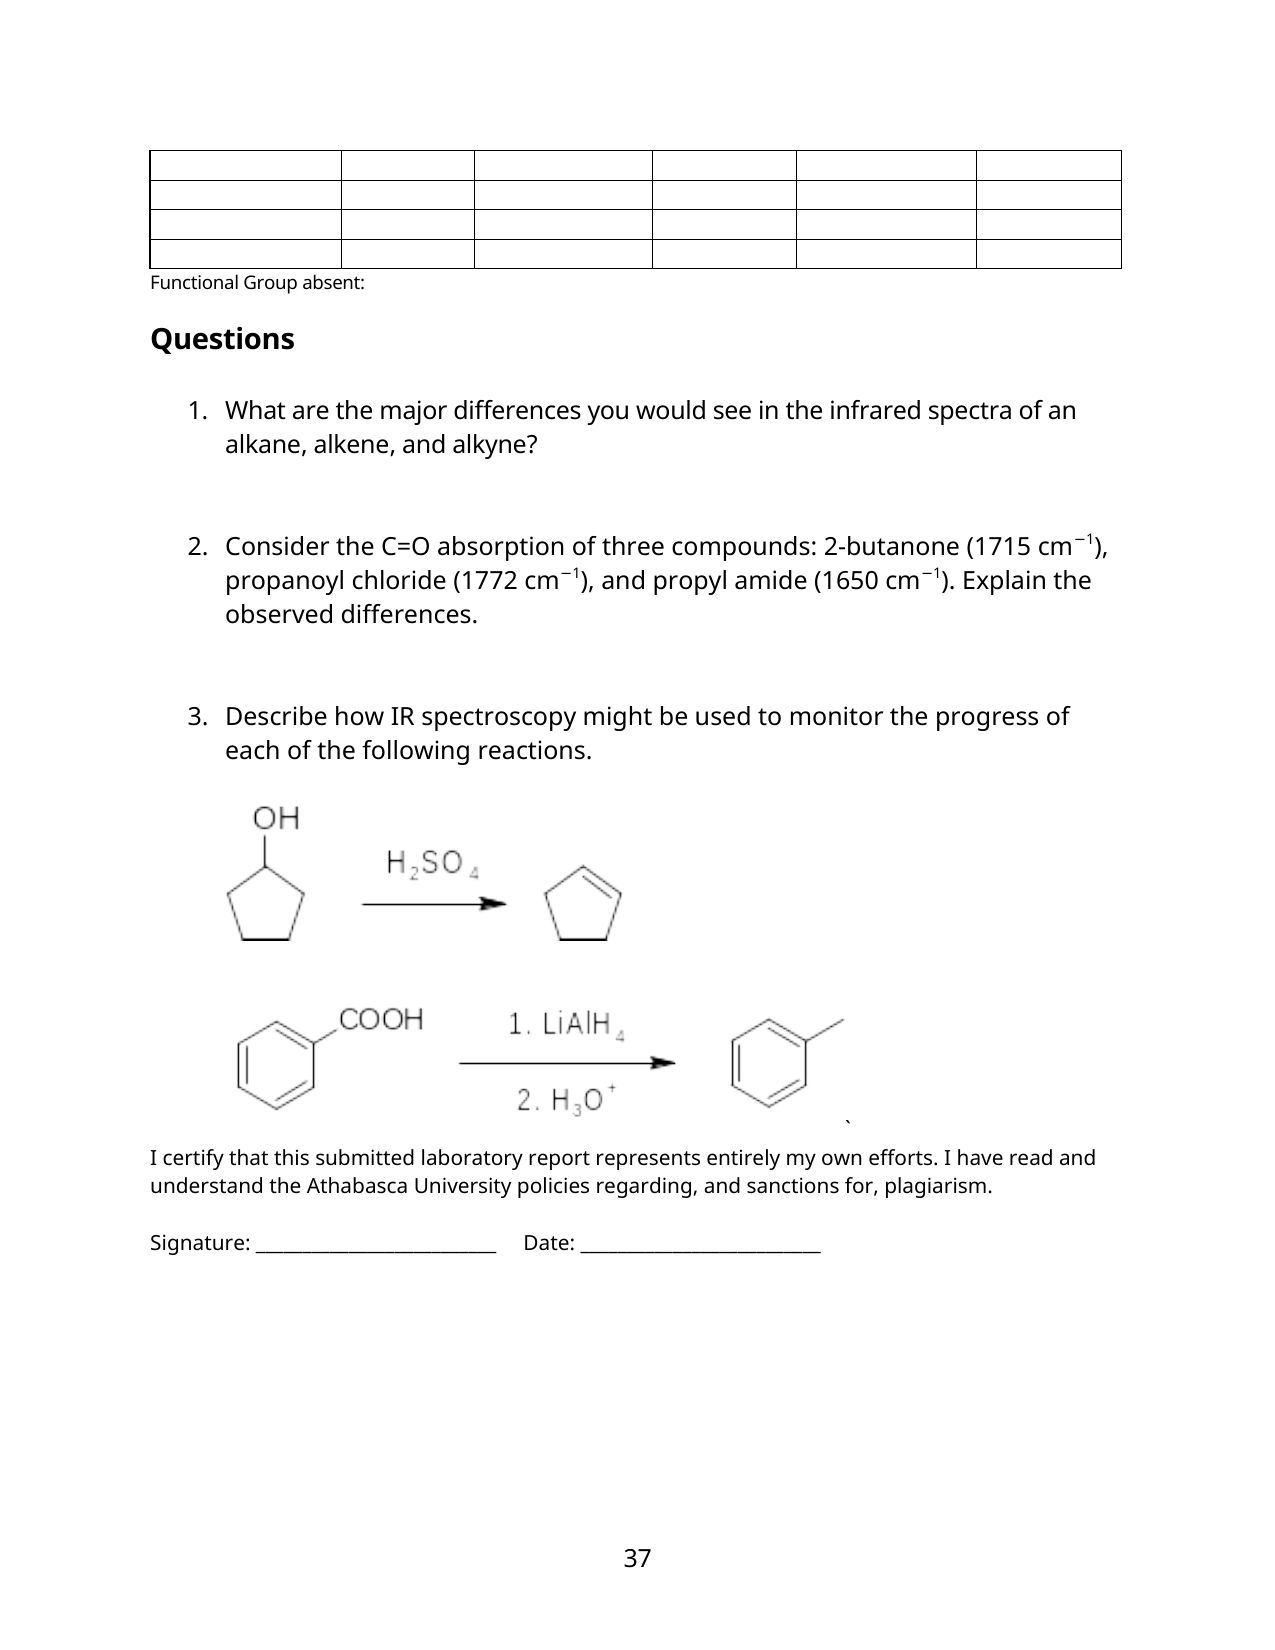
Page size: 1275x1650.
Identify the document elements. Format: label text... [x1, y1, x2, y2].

table_cell [653, 181, 796, 209]
list Consider the C=O absorption of three compounds: 2-butanone (1715 cm−1), propanoyl chloride (1772 cm−1), and propyl amide (1650 cm−1). Explain the observed differences. [187, 528, 1125, 631]
list What are the major differences you would see in the infrared spectra of an alkane, alkene, and alkyne? [187, 392, 1125, 460]
table_cell [342, 151, 474, 179]
text Functional Group absent: [150, 269, 1125, 294]
table_cell [977, 210, 1121, 238]
table_cell [342, 210, 474, 238]
table_cell [475, 151, 652, 179]
table_cell [151, 210, 341, 238]
table_cell [475, 240, 652, 268]
table_cell [342, 240, 474, 268]
table_cell [977, 151, 1121, 179]
table_cell [797, 210, 976, 238]
table_cell [797, 181, 976, 209]
table_cell [151, 181, 341, 209]
text Signature: __________________________ Date: __________________________ [150, 1228, 1125, 1257]
text ` [225, 989, 1125, 1143]
list Describe how IR spectroscopy might be used to monitor the progress of each of the following reactions. [187, 699, 1125, 767]
table_cell [475, 181, 652, 209]
table_cell [653, 151, 796, 179]
table_cell [151, 151, 341, 179]
table_cell [342, 181, 474, 209]
table_cell [151, 240, 341, 268]
table_cell [977, 181, 1121, 209]
table_cell [475, 210, 652, 238]
table_cell [653, 240, 796, 268]
table_cell [797, 240, 976, 268]
text I certify that this submitted laboratory report represents entirely my own efforts. I have read and understand the Athabasca University policies regarding, and sanctions for, plagiarism. [150, 1143, 1125, 1200]
table_cell [653, 210, 796, 238]
table_cell [797, 151, 976, 179]
table_cell [977, 240, 1121, 268]
text Questions [150, 318, 1125, 358]
